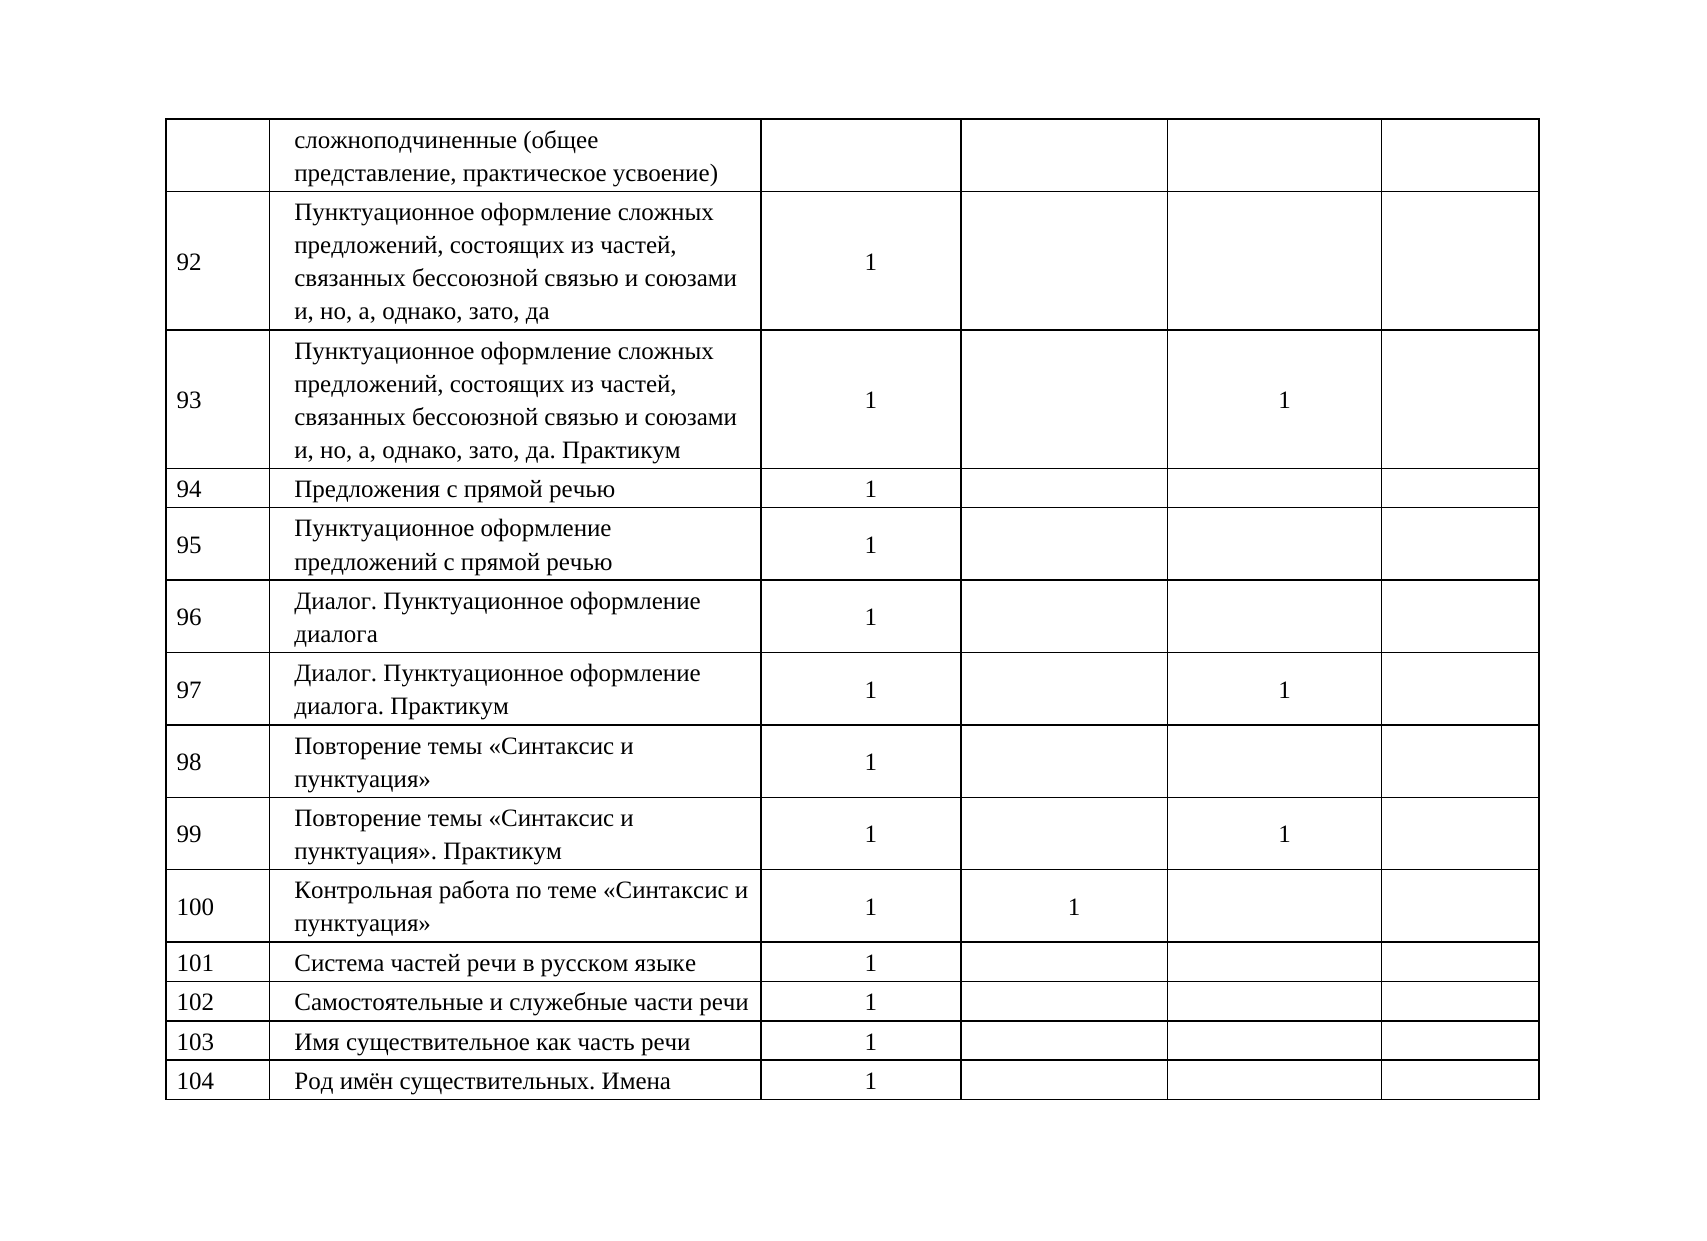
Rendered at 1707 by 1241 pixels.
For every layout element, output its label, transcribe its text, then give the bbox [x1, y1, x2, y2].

table_cell [1168, 1061, 1381, 1099]
table_cell [1168, 469, 1381, 507]
table_cell [962, 798, 1167, 869]
table_cell Имя существительное как часть речи [270, 1022, 760, 1059]
table_cell 1 [762, 982, 960, 1020]
table_cell 1 [762, 331, 960, 467]
table_cell 102 [167, 982, 269, 1020]
table_cell 1 [762, 943, 960, 981]
table_cell 96 [167, 581, 269, 652]
table_cell 94 [167, 469, 269, 507]
table_cell 1 [762, 726, 960, 796]
table_cell Пунктуационное оформление сложных предложений, состоящих из частей, связанных бессоюзной связью и союзами и, но, а, однако, зато, да. Практикум [270, 331, 760, 467]
table_cell 1 [1168, 653, 1381, 724]
table_cell [962, 1061, 1167, 1099]
table_cell Самостоятельные и служебные части речи [270, 982, 760, 1020]
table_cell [270, 120, 760, 191]
table_cell [1382, 469, 1538, 507]
table_cell Диалог. Пунктуационное оформление диалога. Практикум [270, 653, 760, 724]
table_cell 99 [167, 798, 269, 869]
table_cell [1382, 943, 1538, 981]
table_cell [270, 1061, 760, 1099]
table_cell 95 [167, 508, 269, 579]
table_cell [1168, 192, 1381, 329]
table_cell Повторение темы «Синтаксис и пунктуация» [270, 726, 760, 796]
table_cell [1168, 508, 1381, 579]
table_cell Повторение темы «Синтаксис и пунктуация». Практикум [270, 798, 760, 869]
table_cell 1 [762, 870, 960, 941]
table_cell [1168, 870, 1381, 941]
table_cell 1 [762, 120, 960, 191]
table_cell 1 [762, 508, 960, 579]
table_cell 1 [762, 581, 960, 652]
table_cell Диалог. Пунктуационное оформление диалога [270, 581, 760, 652]
table_cell [962, 726, 1167, 796]
table_cell 1 [962, 870, 1167, 941]
table_cell [962, 653, 1167, 724]
table_cell [1382, 331, 1538, 467]
table_cell [1382, 1022, 1538, 1059]
table_cell [1382, 870, 1538, 941]
table_cell [962, 192, 1167, 329]
table_cell 93 [167, 331, 269, 467]
table_cell 1 [1168, 798, 1381, 869]
table_cell 1 [762, 192, 960, 329]
table_cell [1168, 943, 1381, 981]
table_cell [962, 982, 1167, 1020]
table_cell [1382, 1061, 1538, 1099]
table_cell 100 [167, 870, 269, 941]
table_cell 91 [167, 120, 269, 191]
table_cell 98 [167, 726, 269, 796]
table_cell Контрольная работа по теме «Синтаксис и пунктуация» [270, 870, 760, 941]
table_cell 1 [762, 469, 960, 507]
table_cell [962, 508, 1167, 579]
table_cell [1382, 120, 1538, 191]
table_cell 104 [167, 1061, 269, 1099]
table_cell [1168, 982, 1381, 1020]
table_cell Пунктуационное оформление сложных предложений, состоящих из частей, связанных бессоюзной связью и союзами и, но, а, однако, зато, да [270, 192, 760, 329]
table_cell [1382, 192, 1538, 329]
table_cell 101 [167, 943, 269, 981]
table_cell [962, 331, 1167, 467]
table_cell 1 [1168, 331, 1381, 467]
table_cell Система частей речи в русском языке [270, 943, 760, 981]
table_cell [1382, 508, 1538, 579]
table_cell [962, 943, 1167, 981]
table_cell 1 [762, 798, 960, 869]
table_cell [1168, 120, 1381, 191]
table_cell [962, 581, 1167, 652]
table_cell [1168, 726, 1381, 796]
table_cell 1 [762, 1061, 960, 1099]
table_cell [1382, 581, 1538, 652]
table_cell [1168, 581, 1381, 652]
table_cell 97 [167, 653, 269, 724]
table_cell [1382, 798, 1538, 869]
table_cell 103 [167, 1022, 269, 1059]
table_cell Предложения с прямой речью [270, 469, 760, 507]
table_cell [1382, 653, 1538, 724]
table_cell [962, 120, 1167, 191]
table_cell [962, 469, 1167, 507]
table_cell [962, 1022, 1167, 1059]
table_cell 1 [762, 1022, 960, 1059]
table_cell [1382, 982, 1538, 1020]
table_cell Пунктуационное оформление предложений с прямой речью [270, 508, 760, 579]
table_cell [1168, 1022, 1381, 1059]
table_cell 1 [762, 653, 960, 724]
table_cell 92 [167, 192, 269, 329]
table_cell [1382, 726, 1538, 796]
